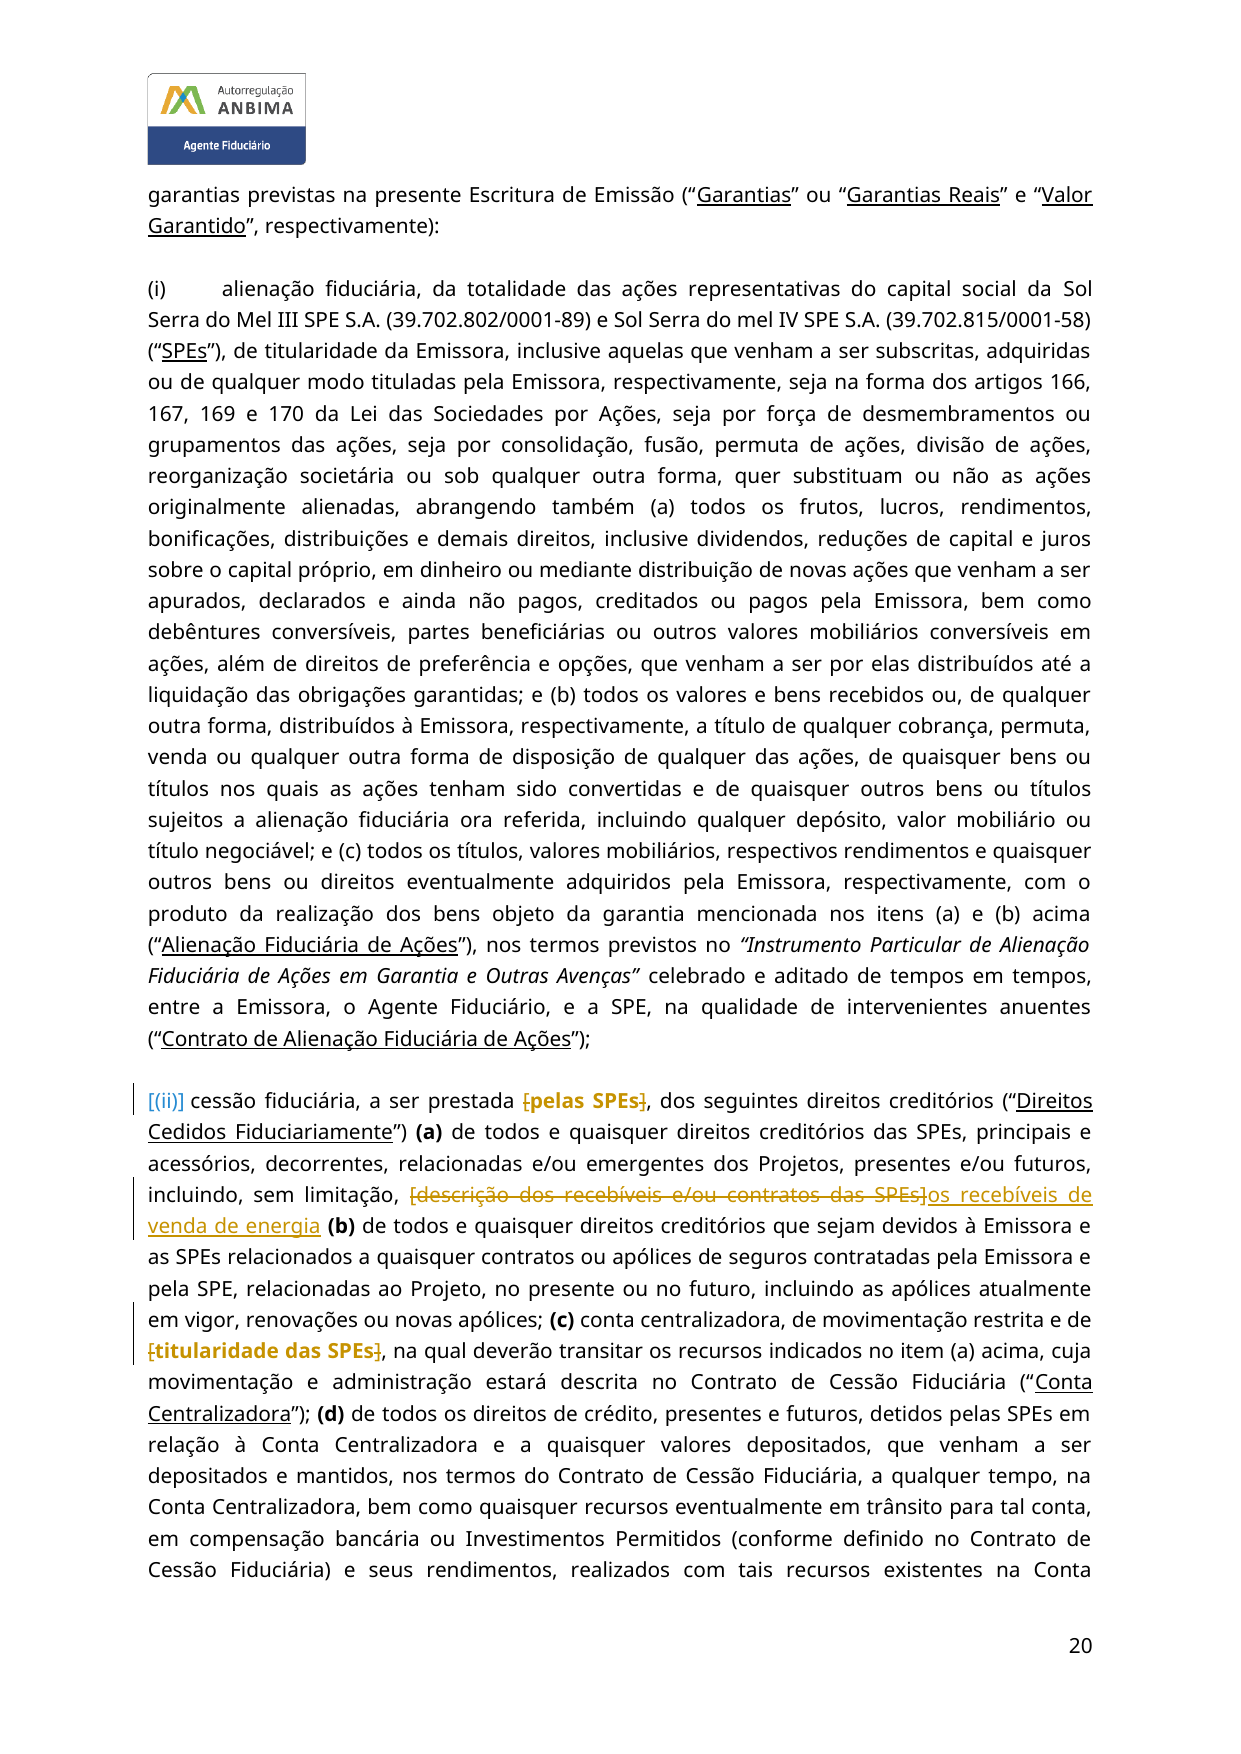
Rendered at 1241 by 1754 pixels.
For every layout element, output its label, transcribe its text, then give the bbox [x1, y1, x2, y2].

list alienação fiduciária, da totalidade das ações representativas do capital social da Sol Serra do Mel III SPE S.A. (39.702.802/0001-89) e Sol Serra do mel IV SPE S.A. (39.702.815/0001-58) (“SPEs”), de titularidade da Emissora, inclusive aquelas que venham a ser subscritas, adquiridas ou de qualquer modo tituladas pela Emissora, respectivamente, seja na forma dos artigos 166, 167, 169 e 170 da Lei das Sociedades por Ações, seja por força de desmembramentos ou grupamentos das ações, seja por consolidação, fusão, permuta de ações, divisão de ações, reorganização societária ou sob qualquer outra forma, quer substituam ou não as ações originalmente alienadas, abrangendo também (a) todos os frutos, lucros, rendimentos, bonificações, distribuições e demais direitos, inclusive dividendos, reduções de capital e juros sobre o capital próprio, em dinheiro ou mediante distribuição de novas ações que venham a ser apurados, declarados e ainda não pagos, creditados ou pagos pela Emissora, bem como debêntures conversíveis, partes beneficiárias ou outros valores mobiliários conversíveis em ações, além de direitos de preferência e opções, que venham a ser por elas distribuídos até a liquidação das obrigações garantidas; e (b) todos os valores e bens recebidos ou, de qualquer outra forma, distribuídos à Emissora, respectivamente, a título de qualquer cobrança, permuta, venda ou qualquer outra forma de disposição de qualquer das ações, de quaisquer bens ou títulos nos quais as ações tenham sido convertidas e de quaisquer outros bens ou títulos sujeitos a alienação fiduciária ora referida, incluindo qualquer depósito, valor mobiliário ou título negociável; e (c) todos os títulos, valores mobiliários, respectivos rendimentos e quaisquer outros bens ou direitos eventualmente adquiridos pela Emissora, respectivamente, com o produto da realização dos bens objeto da garantia mencionada nos itens (a) e (b) acima (“Alienação Fiduciária de Ações”), nos termos previstos no “Instrumento Particular de Alienação Fiduciária de Ações em Garantia e Outras Avenças” celebrado e aditado de tempos em tempos, entre a Emissora, o Agente Fiduciário, e a SPE, na qualidade de intervenientes anuentes (“Contrato de Alienação Fiduciária de Ações”); [148, 271, 1092, 1052]
picture [147, 73, 306, 165]
